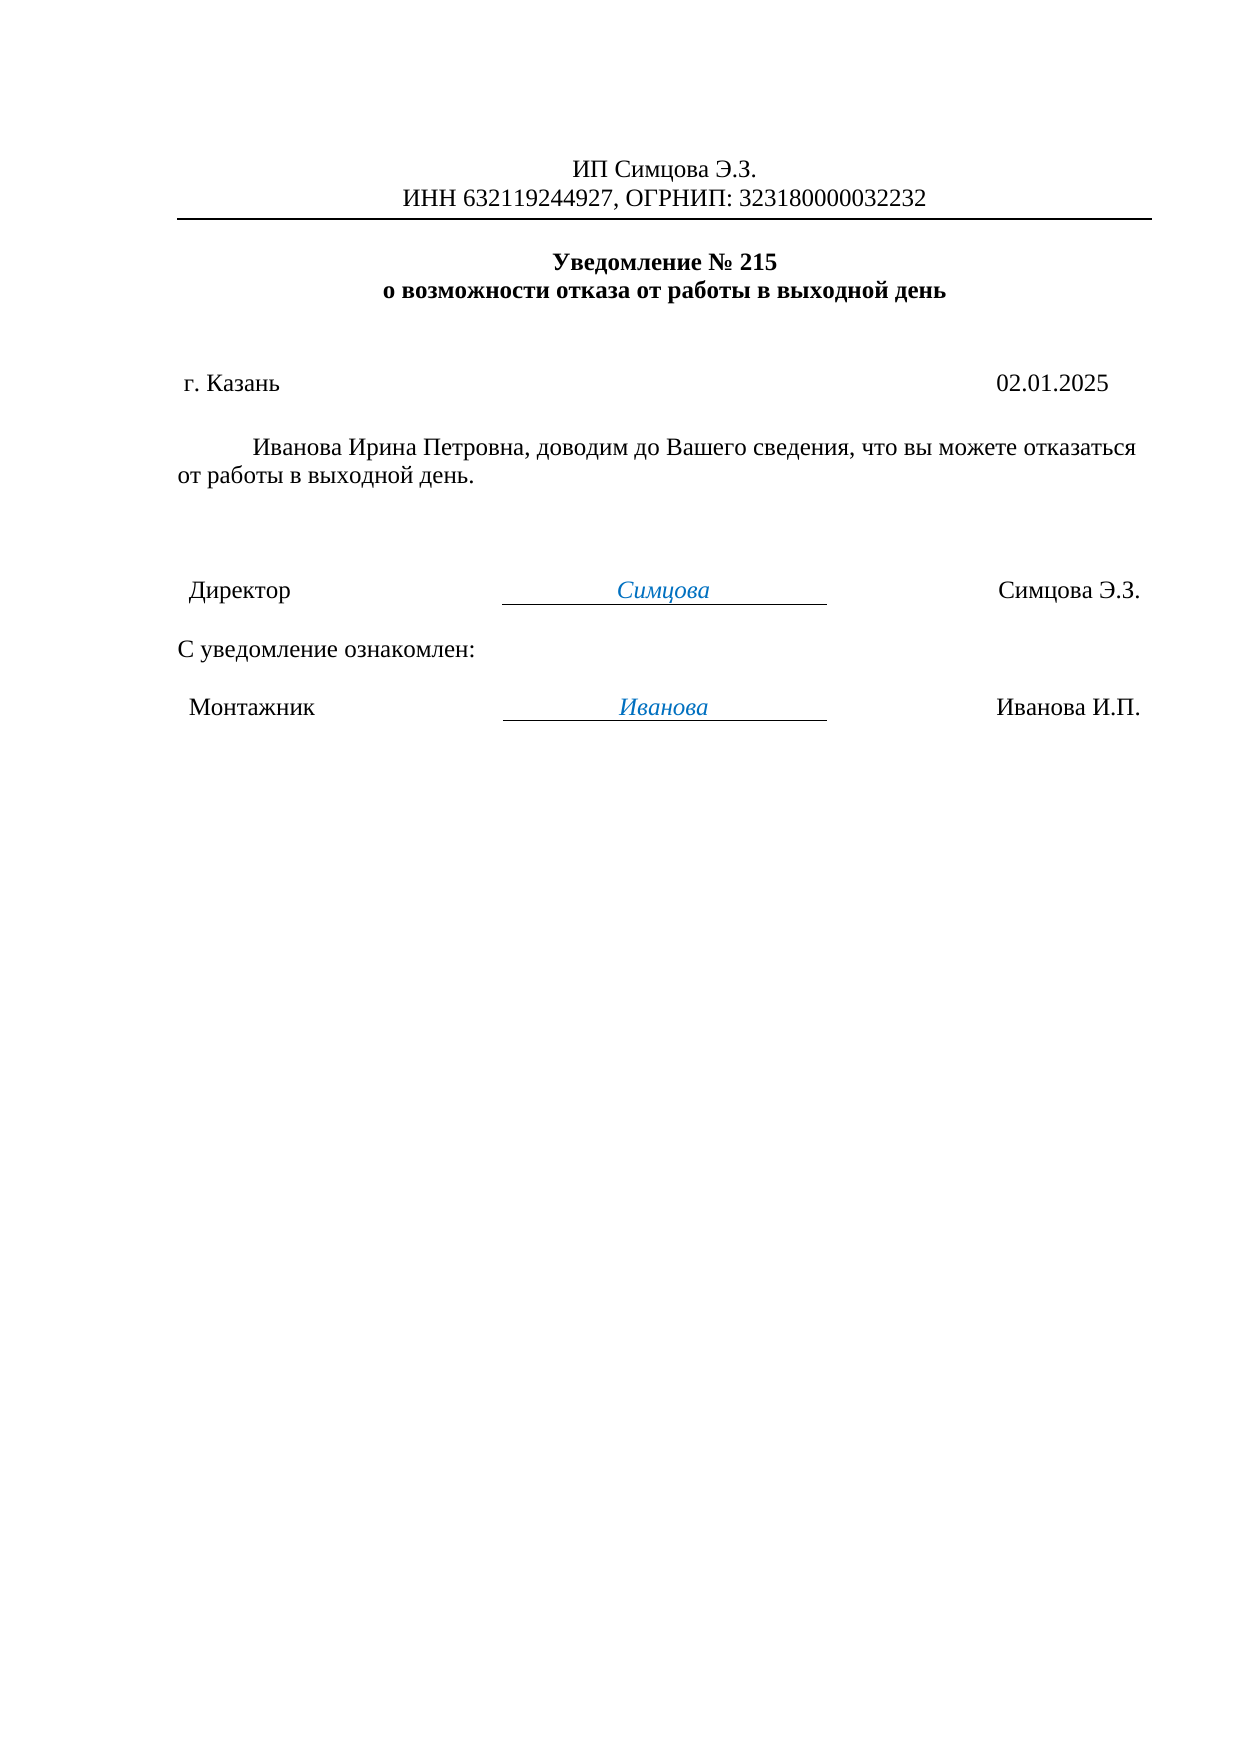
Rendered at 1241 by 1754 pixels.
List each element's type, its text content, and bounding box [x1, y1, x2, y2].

table_header Симцова Э.З. [827, 576, 1152, 604]
table_header Симцова [502, 576, 827, 604]
table_header ИП Симцова Э.З. ИНН 632119244927, ОГРНИП: 323180000032232 [177, 148, 1152, 218]
table_header 02.01.2025 [614, 362, 1115, 403]
table_header г. Казань [177, 362, 613, 403]
table_header Директор [177, 576, 502, 604]
text С уведомление ознакомлен: [177, 634, 1152, 663]
table_header Иванова [503, 692, 827, 720]
table_header Иванова И.П. [827, 692, 1152, 720]
text Иванова Ирина Петровна, доводим до Вашего сведения, что вы можете отказаться от работы в выходной день. [177, 432, 1152, 489]
table_header Монтажник [177, 692, 503, 720]
text Уведомление № 215 о возможности отказа от работы в выходной день [177, 247, 1152, 304]
